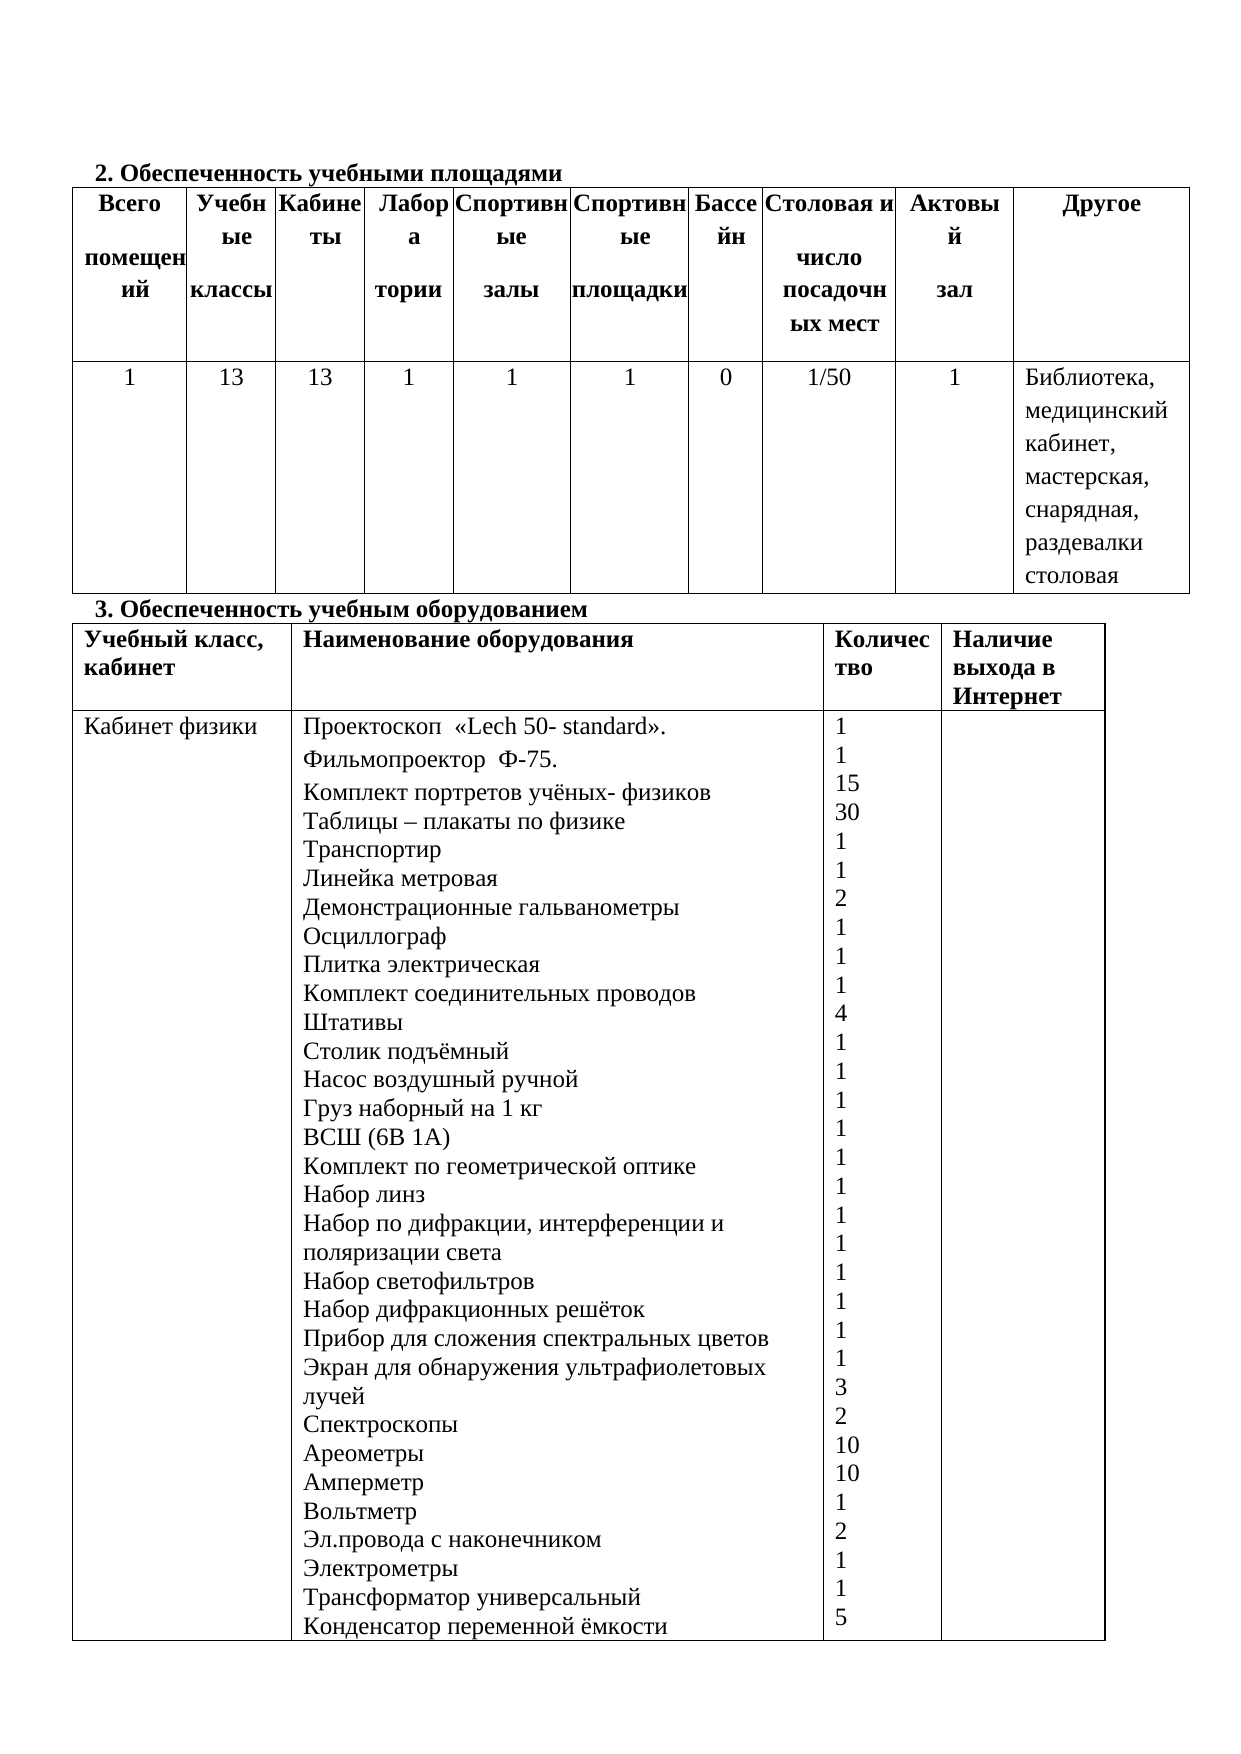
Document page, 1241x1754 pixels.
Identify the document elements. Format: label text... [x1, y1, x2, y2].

table_cell 13 [187, 362, 275, 593]
table_cell 13 [276, 362, 364, 593]
table_header Учебный класс, кабинет [73, 624, 291, 710]
text 2. Обеспеченность учебными площадями [94, 158, 1094, 187]
table_header Спортивные площадки [571, 188, 688, 361]
table_cell Библиотека, медицинский кабинет, мастерская, снарядная, раздевалки столовая [1014, 362, 1189, 593]
table_cell 1 [73, 362, 186, 593]
table_cell Кабинет физики [73, 711, 291, 1639]
table_header Актовый зал [896, 188, 1013, 361]
table_header Кабинеты [276, 188, 364, 361]
table_header Учебные классы [187, 188, 275, 361]
table_header Количество [824, 624, 941, 710]
table_header Лабора тории [365, 188, 453, 361]
table_header Наименование оборудования [292, 624, 823, 710]
table_cell 1/50 [763, 362, 895, 593]
table_cell 0 [689, 362, 762, 593]
table_header Спортивные залы [454, 188, 570, 361]
table_header Бассейн [689, 188, 762, 361]
table_header Другое [1014, 188, 1189, 361]
table_header Всего помещений [73, 188, 186, 361]
table_cell 1 [571, 362, 688, 593]
table_cell 1 [896, 362, 1013, 593]
table_header Столовая и число посадочных мест [763, 188, 895, 361]
table_cell 1 [454, 362, 570, 593]
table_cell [824, 711, 941, 1639]
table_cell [292, 711, 823, 1639]
text 3. Обеспеченность учебным оборудованием [94, 594, 1094, 623]
table_cell 1 [365, 362, 453, 593]
table_header Наличие выхода в Интернет [942, 624, 1104, 710]
table_cell [942, 711, 1104, 1639]
